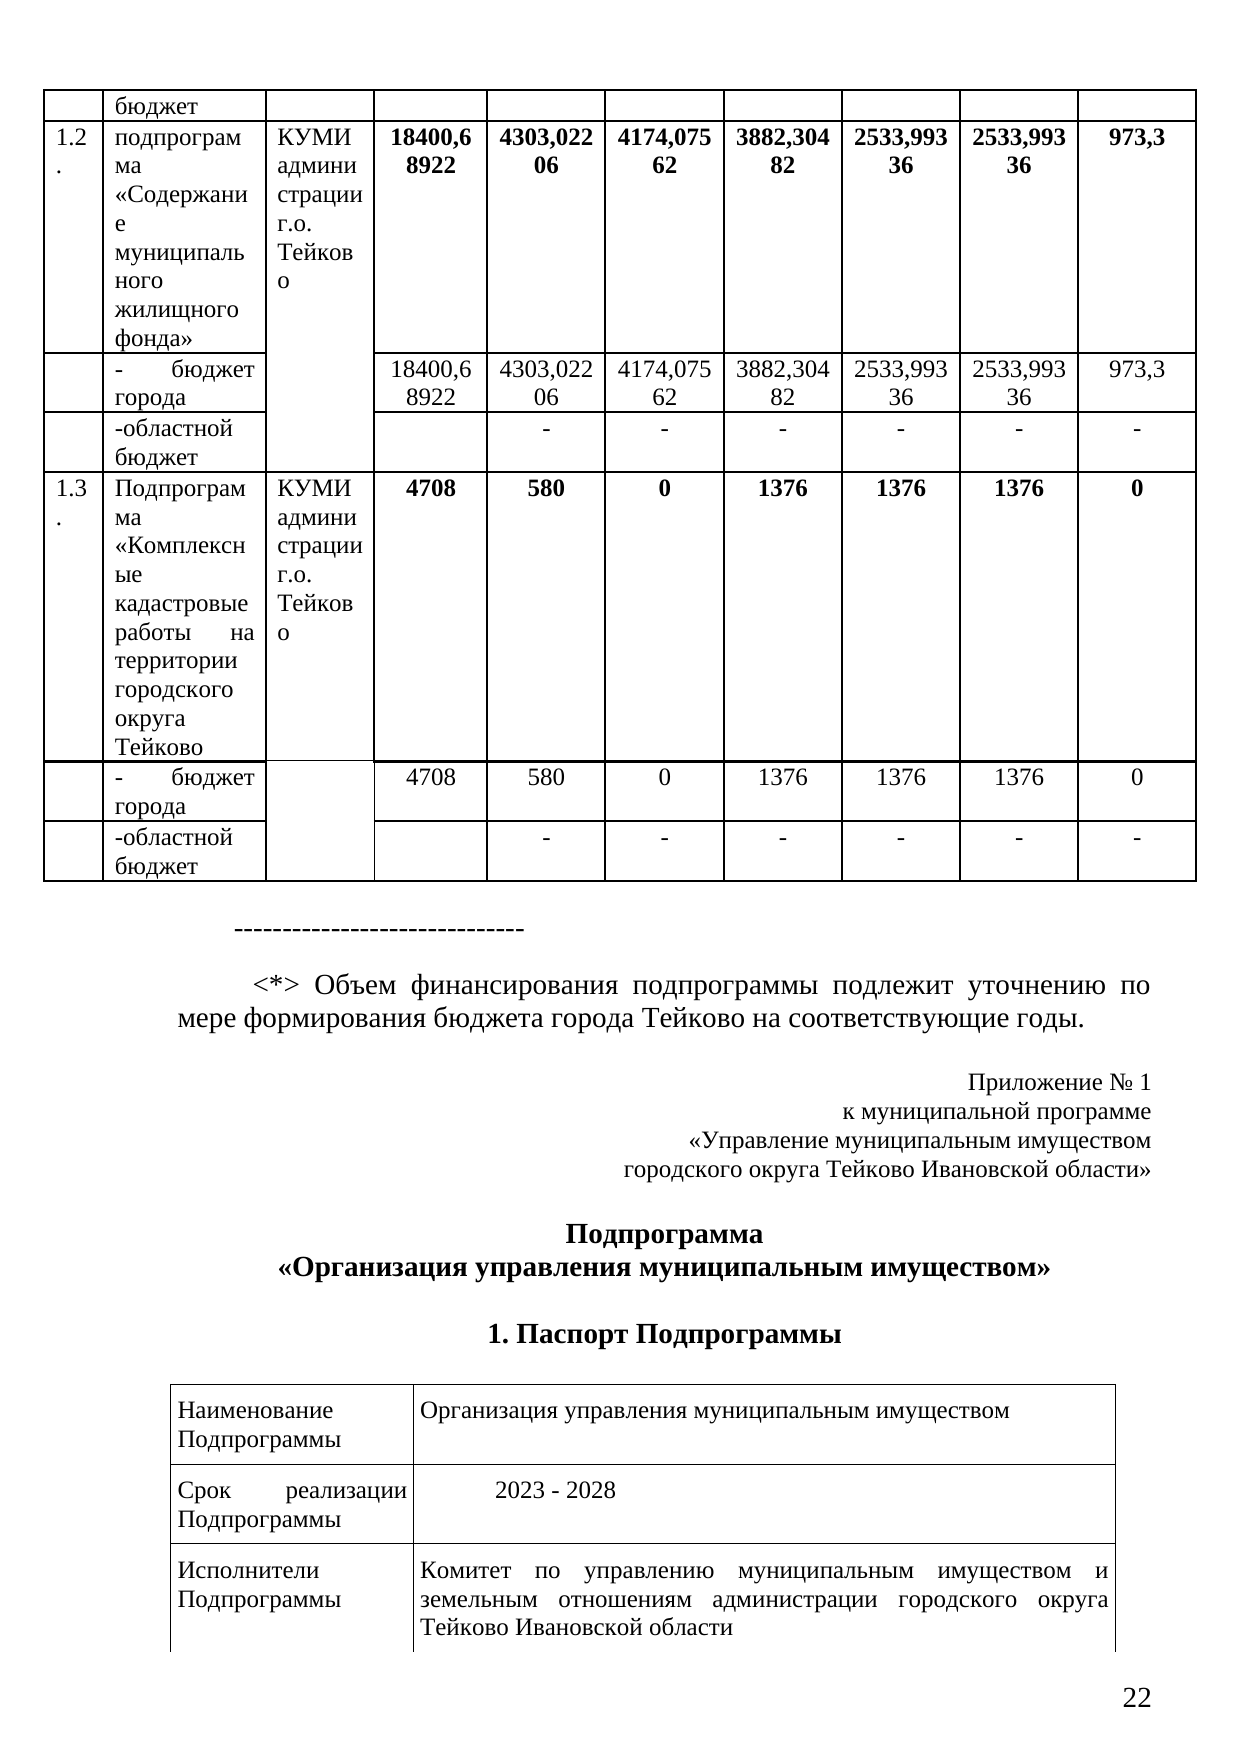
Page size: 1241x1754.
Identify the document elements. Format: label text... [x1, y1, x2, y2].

table_header Наименование Подпрограммы [171, 1385, 413, 1463]
table_cell 4303,02206 [488, 122, 604, 352]
table_cell 580 [488, 473, 604, 760]
table_cell Комитет по управлению муниципальным имуществом и земельным отношениям администрации городского округа Тейково Ивановской области [414, 1544, 1115, 1652]
table_cell - [725, 91, 841, 119]
table_cell - бюджет города [104, 354, 265, 411]
table_cell 1376 [843, 473, 959, 760]
table_cell КУМИ администрации г.о. Тейково [267, 473, 373, 760]
table_cell 1376 [961, 763, 1077, 820]
table_cell 4303,02206 [488, 354, 604, 411]
text <*> Объем финансирования подпрограммы подлежит уточнению по мере формирования бюджета города Тейково на соответствующие годы. [177, 967, 1152, 1034]
table_cell - [488, 822, 604, 879]
table_cell [267, 820, 374, 879]
table_cell - [843, 91, 959, 119]
table_cell 1376 [725, 763, 841, 820]
title 1. Паспорт Подпрограммы [177, 1317, 1152, 1350]
table_cell -областной бюджет [104, 91, 265, 119]
table_cell 3882,30482 [725, 122, 841, 352]
table_cell [267, 761, 374, 820]
table_cell 580 [488, 763, 604, 820]
table_cell [45, 822, 102, 879]
table_cell - [606, 413, 723, 471]
table_cell [375, 822, 486, 879]
table_cell [45, 763, 102, 820]
table_cell 4174,07562 [606, 354, 723, 411]
table_cell - [725, 413, 841, 471]
table_cell [45, 413, 102, 471]
table_cell 3882,30482 [725, 354, 841, 411]
text «Управление муниципальным имуществом [177, 1125, 1152, 1154]
table_cell 18400,68922 [375, 122, 486, 352]
table_cell - [725, 822, 841, 879]
table_cell - бюджет города [104, 763, 265, 820]
table_cell [375, 91, 486, 119]
table_cell [45, 91, 102, 119]
table_cell 1.3. [45, 473, 102, 760]
table_cell - [606, 822, 723, 879]
table_cell [375, 413, 486, 471]
table_cell 1376 [725, 473, 841, 760]
table_cell - [1079, 822, 1195, 879]
table_cell 1376 [843, 763, 959, 820]
table_cell - [961, 822, 1077, 879]
table_cell - [1079, 91, 1195, 119]
table_cell Исполнители Подпрограммы [171, 1544, 413, 1652]
table_cell 2533,99336 [843, 122, 959, 352]
table_cell - [488, 413, 604, 471]
table_cell [45, 354, 102, 411]
title «Организация управления муниципальным имуществом» [177, 1249, 1152, 1283]
table_cell 4174,07562 [606, 122, 723, 352]
table_cell 1376 [961, 473, 1077, 760]
table_cell 973,3 [1079, 122, 1195, 352]
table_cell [267, 122, 373, 471]
table_cell 4708 [375, 763, 486, 820]
table_cell 0 [606, 763, 723, 820]
table_cell 2533,99336 [843, 354, 959, 411]
table_cell -областной бюджет [104, 822, 265, 879]
table_cell 2533,99336 [961, 122, 1077, 352]
table_cell [267, 91, 373, 119]
table_cell - [1079, 413, 1195, 471]
table_cell - [961, 413, 1077, 471]
table_cell - [843, 413, 959, 471]
table_header Организация управления муниципальным имуществом [414, 1385, 1115, 1463]
table_cell Подпрограмма «Комплексные кадастровые работы на территории городского округа Тейково [104, 473, 265, 760]
text городского округа Тейково Ивановской области» [177, 1154, 1152, 1182]
table_cell - [606, 91, 723, 119]
table_cell Срок реализации Подпрограммы [171, 1465, 413, 1543]
text к муниципальной программе [177, 1096, 1152, 1125]
table_cell 0 [1079, 473, 1195, 760]
table_cell 2533,99336 [961, 354, 1077, 411]
table_cell 973,3 [1079, 354, 1195, 411]
table_cell 0 [606, 473, 723, 760]
text Приложение № 1 [177, 1067, 1152, 1096]
table_cell - [843, 822, 959, 879]
title Подпрограмма [177, 1216, 1152, 1249]
table_cell - [488, 91, 604, 119]
table_cell -областной бюджет [104, 413, 265, 471]
table_cell - [961, 91, 1077, 119]
table_cell 1.2. [45, 122, 102, 352]
table_cell 18400,68922 [375, 354, 486, 411]
table_cell 4708 [375, 473, 486, 760]
table_cell 2023 - 2028 [414, 1465, 1115, 1543]
table_cell 0 [1079, 763, 1195, 820]
table_cell подпрограмма «Содержание муниципального жилищного фонда» [104, 122, 265, 352]
text ------------------------------ [177, 910, 1152, 944]
